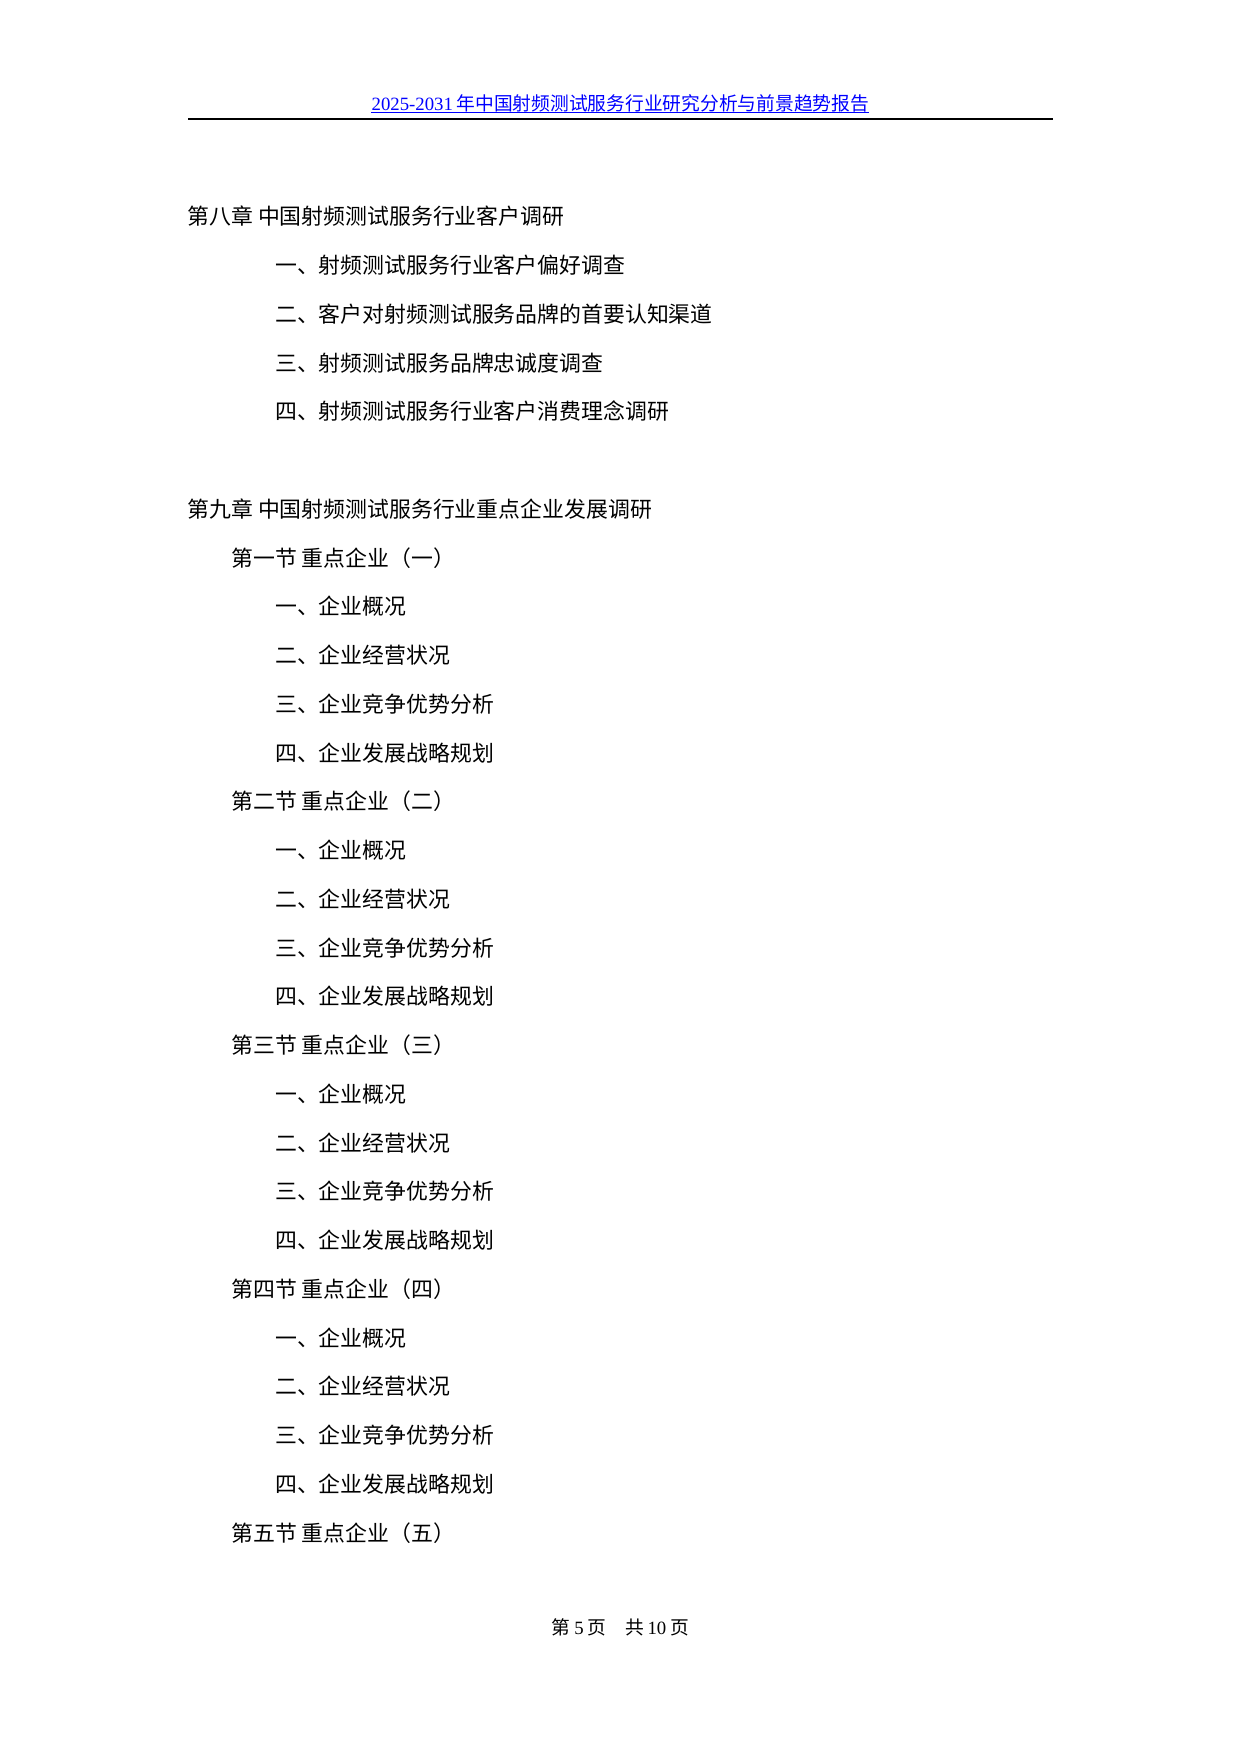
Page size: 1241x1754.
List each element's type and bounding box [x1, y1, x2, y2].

text [187, 150, 1053, 1548]
